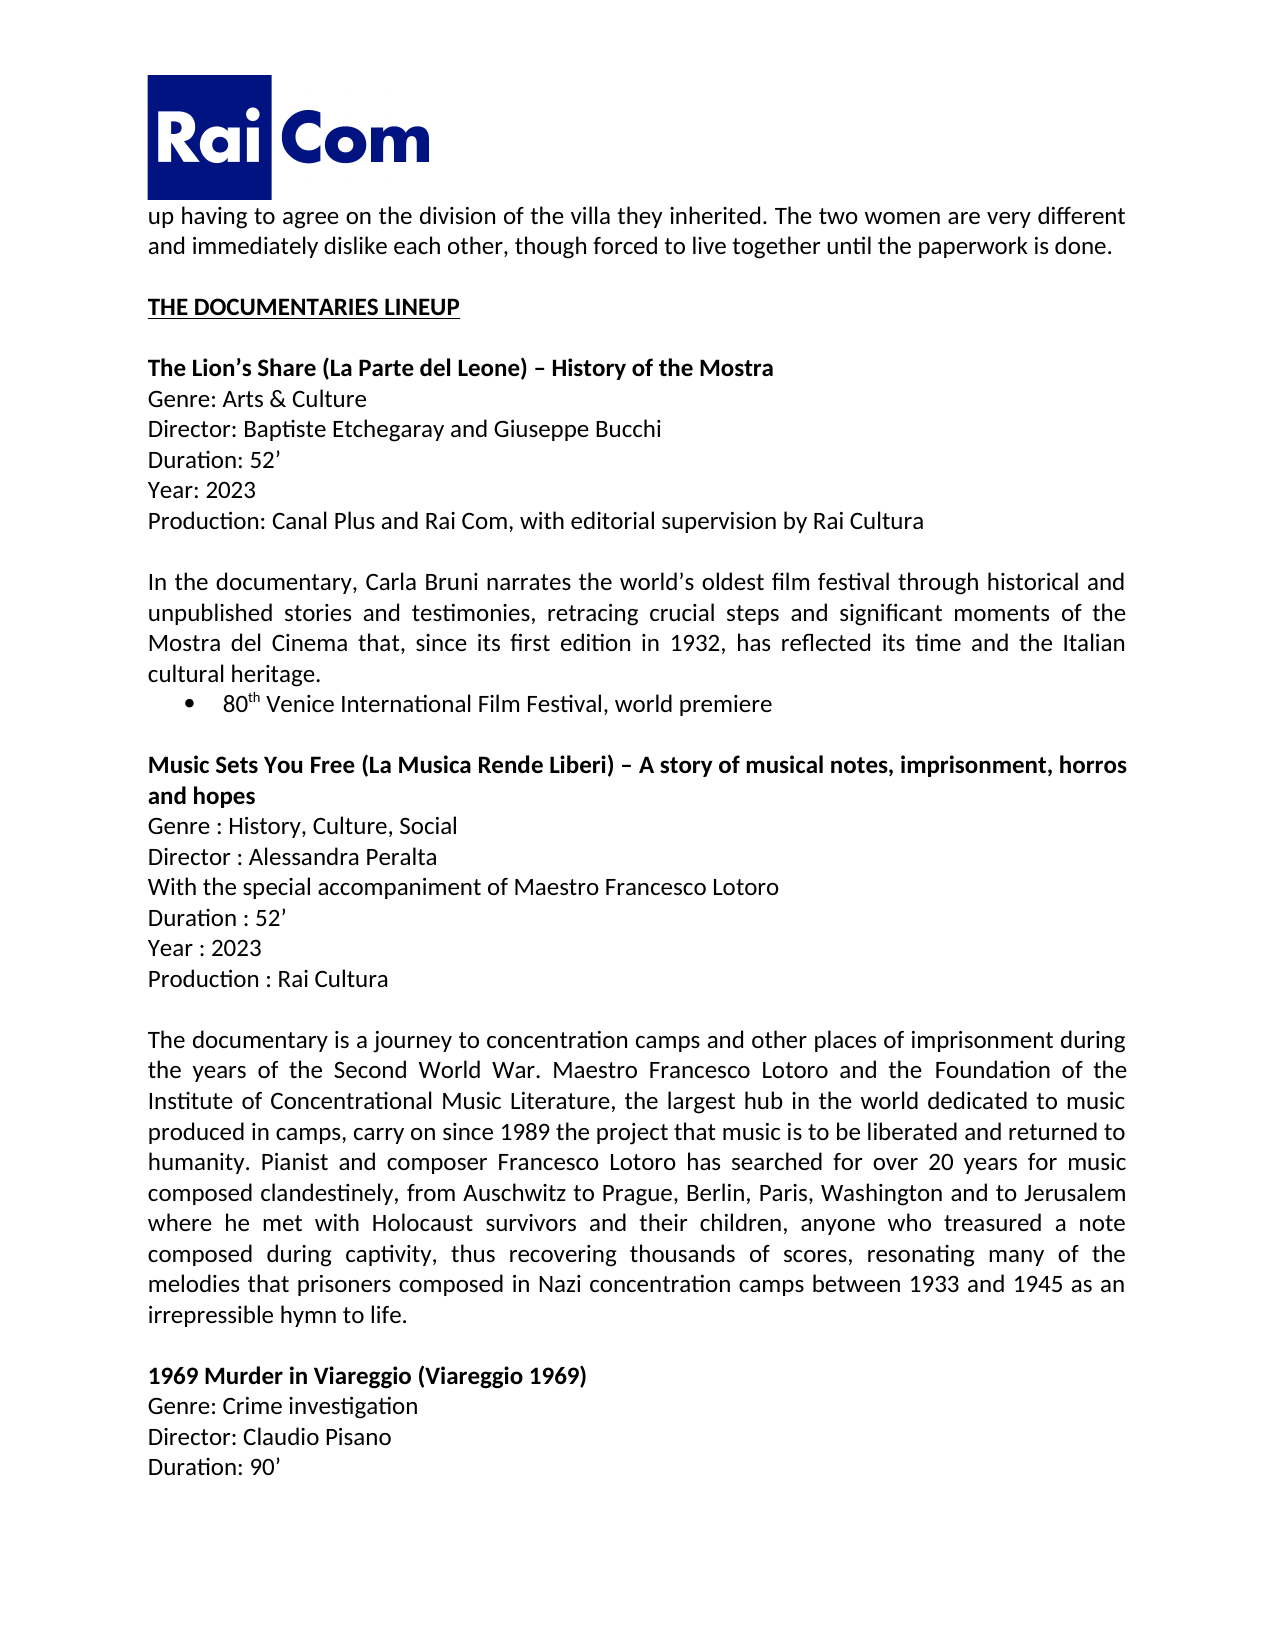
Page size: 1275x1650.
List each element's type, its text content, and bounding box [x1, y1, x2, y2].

text Music Sets You Free (La Musica Rende Liberi) – A story of musical notes, imprisonment, horros and hopes [148, 749, 1127, 810]
picture [147, 75, 429, 200]
text Genre: Crime investigation [148, 1390, 1127, 1421]
text In the documentary, Carla Bruni narrates the world’s oldest film festival through historical and unpublished stories and testimonies, retracing crucial steps and significant moments of the Mostra del Cinema that, since its first edition in 1932, has reflected its time and the Italian cultural heritage. [148, 566, 1127, 688]
text The documentary is a journey to concentration camps and other places of imprisonment during the years of the Second World War. Maestro Francesco Lotoro and the Foundation of the Institute of Concentrational Music Literature, the largest hub in the world dedicated to music produced in camps, carry on since 1989 the project that music is to be liberated and returned to humanity. Pianist and composer Francesco Lotoro has searched for over 20 years for music composed clandestinely, from Auschwitz to Prague, Berlin, Paris, Washington and to Jerusalem where he met with Holocaust survivors and their children, anyone who treasured a note composed during captivity, thus recovering thousands of scores, resonating many of the melodies that prisoners composed in Nazi concentration camps between 1933 and 1945 as an irrepressible hymn to life. [148, 1024, 1127, 1085]
text THE DOCUMENTARIES LINEUP [148, 292, 1127, 322]
text Production : Rai Cultura [148, 963, 1127, 993]
text Director: Claudio Pisano [148, 1421, 1127, 1451]
text The documentary is a journey to concentration camps and other places of imprisonment during the years of the Second World War. Maestro Francesco Lotoro and the Foundation of the Institute of Concentrational Music Literature, the largest hub in the world dedicated to music produced in camps, carry on since 1989 the project that music is to be liberated and returned to humanity. Pianist and composer Francesco Lotoro has searched for over 20 years for music composed clandestinely, from Auschwitz to Prague, Berlin, Paris, Washington and to Jerusalem where he met with Holocaust survivors and their children, anyone who treasured a note composed during captivity, thus recovering thousands of scores, resonating many of the melodies that prisoners composed in Nazi concentration camps between 1933 and 1945 as an irrepressible hymn to life. [148, 1177, 1127, 1329]
text The Lion’s Share (La Parte del Leone) – History of the Mostra [148, 353, 1127, 383]
text 1969 Murder in Viareggio (Viareggio 1969) [148, 1360, 1127, 1390]
text Year: 2023 [148, 475, 1127, 505]
text Production: Canal Plus and Rai Com, with editorial supervision by Rai Cultura [148, 505, 1127, 536]
text Duration : 52’ [148, 902, 1127, 932]
text Duration: 52’ [148, 444, 1127, 475]
text Director : Alessandra Peralta [148, 841, 1127, 871]
list 80th Venice International Film Festival, world premiere [185, 688, 1127, 719]
text With the special accompaniment of Maestro Francesco Lotoro [148, 871, 1127, 902]
text Genre: Arts & Culture [148, 383, 1127, 414]
text Year : 2023 [148, 932, 1127, 963]
text Duration: 90’ [148, 1451, 1127, 1482]
text Genre : History, Culture, Social [148, 810, 1127, 841]
text Director: Baptiste Etchegaray and Giuseppe Bucchi [148, 414, 1127, 444]
